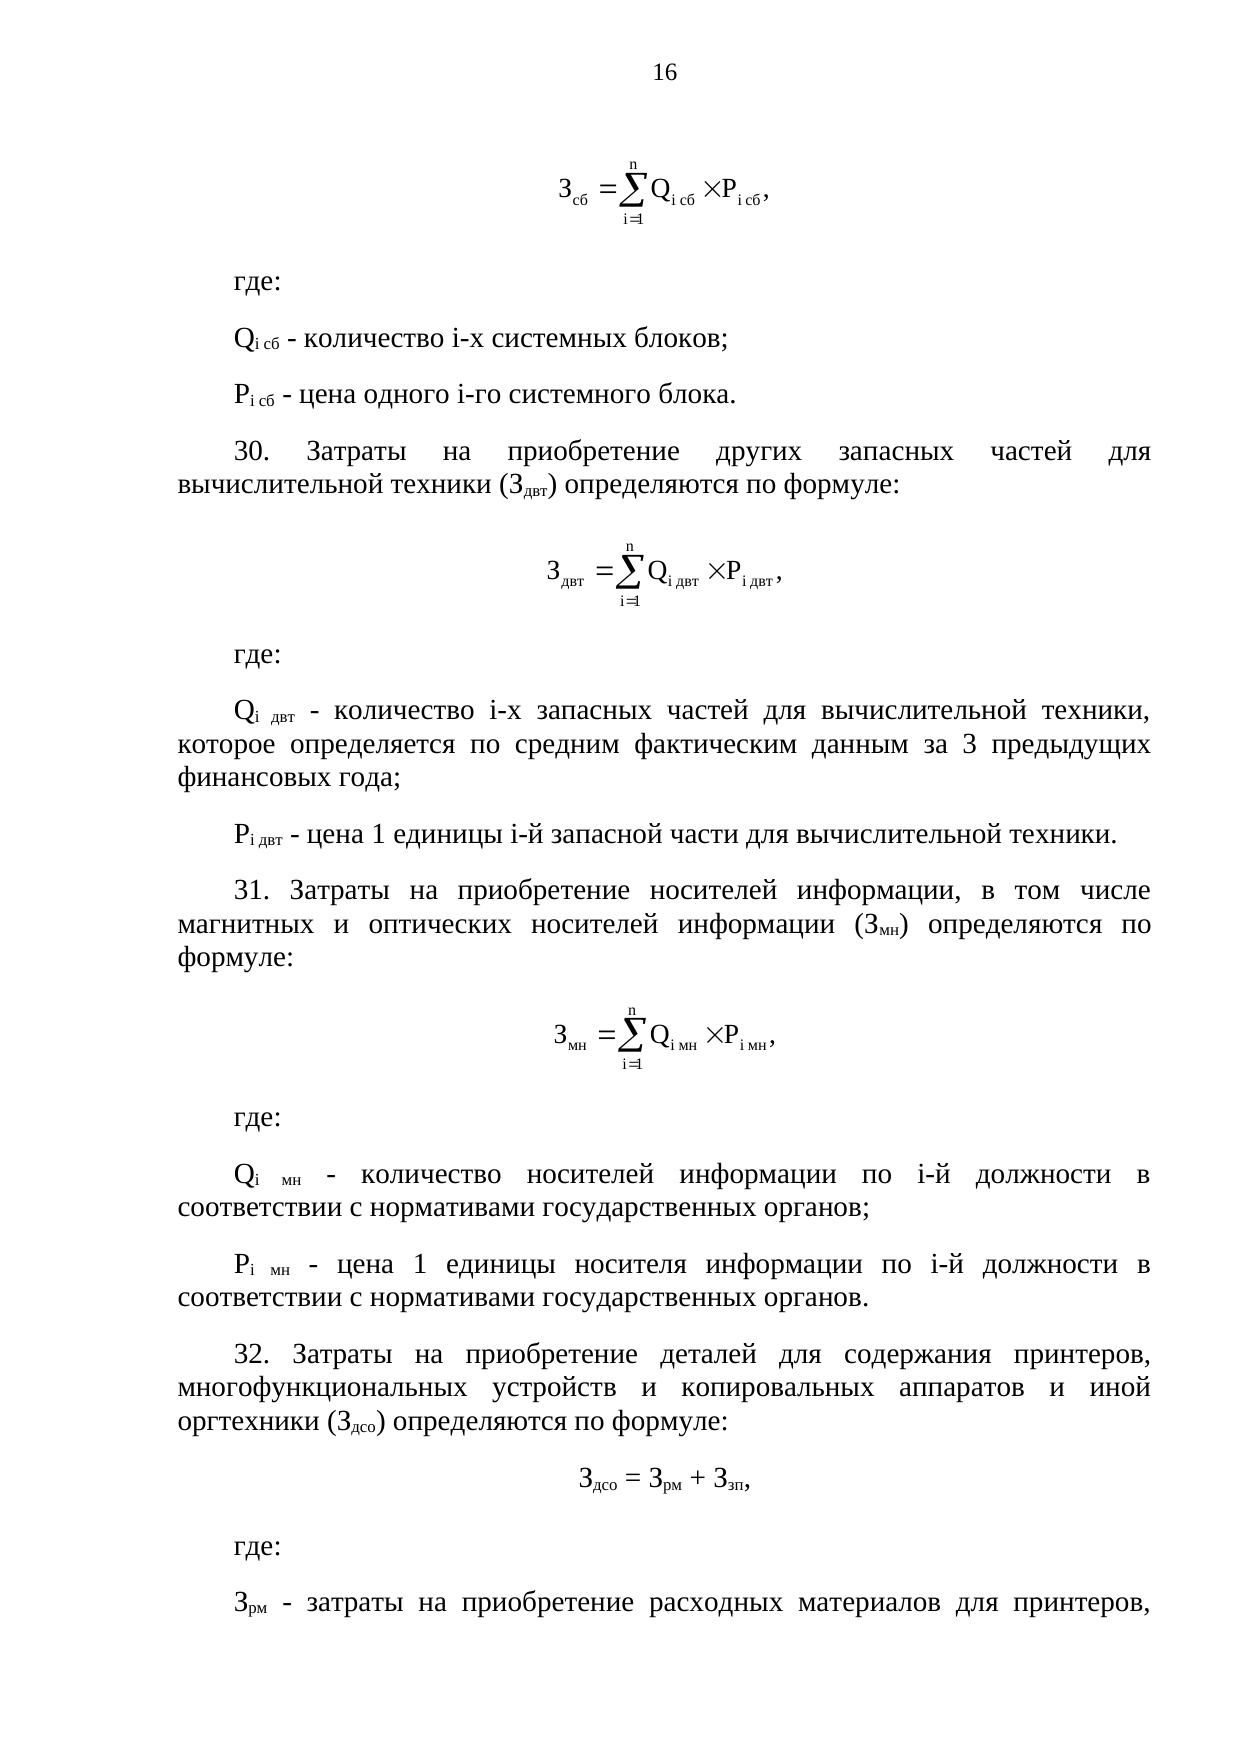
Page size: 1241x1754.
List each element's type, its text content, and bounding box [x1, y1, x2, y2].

text где: [177, 636, 1152, 669]
text где: [177, 1528, 1152, 1561]
text Pi мн - цена 1 единицы носителя информации по i-й должности в соответствии с нормативами государственных органов. [177, 1246, 1152, 1313]
text где: [177, 263, 1152, 297]
text Pi двт - цена 1 единицы i-й запасной части для вычислительной техники. [177, 816, 1152, 849]
text где: [177, 1099, 1152, 1133]
text 30. Затраты на приобретение других запасных частей для вычислительной техники (Здвт) определяются по формуле: [177, 433, 1152, 500]
text 31. Затраты на приобретение носителей информации, в том числе магнитных и оптических носителей информации (Змн) определяются по формуле: [177, 872, 1152, 973]
text Qi сб - количество i-х системных блоков; [177, 320, 1152, 353]
text 32. Затраты на приобретение деталей для содержания принтеров, многофункциональных устройств и копировальных аппаратов и иной оргтехники (Здсо) определяются по формуле: [177, 1336, 1152, 1437]
text Qi мн - количество носителей информации по i-й должности в соответствии с нормативами государственных органов; [177, 1156, 1152, 1223]
text Qi двт - количество i-х запасных частей для вычислительной техники, которое определяется по средним фактическим данным за 3 предыдущих финансовых года; [177, 692, 1152, 793]
text Здсо = Зрм + Ззп, [177, 1461, 1152, 1494]
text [177, 1584, 1152, 1618]
text Pi сб - цена одного i-го системного блока. [177, 376, 1152, 410]
